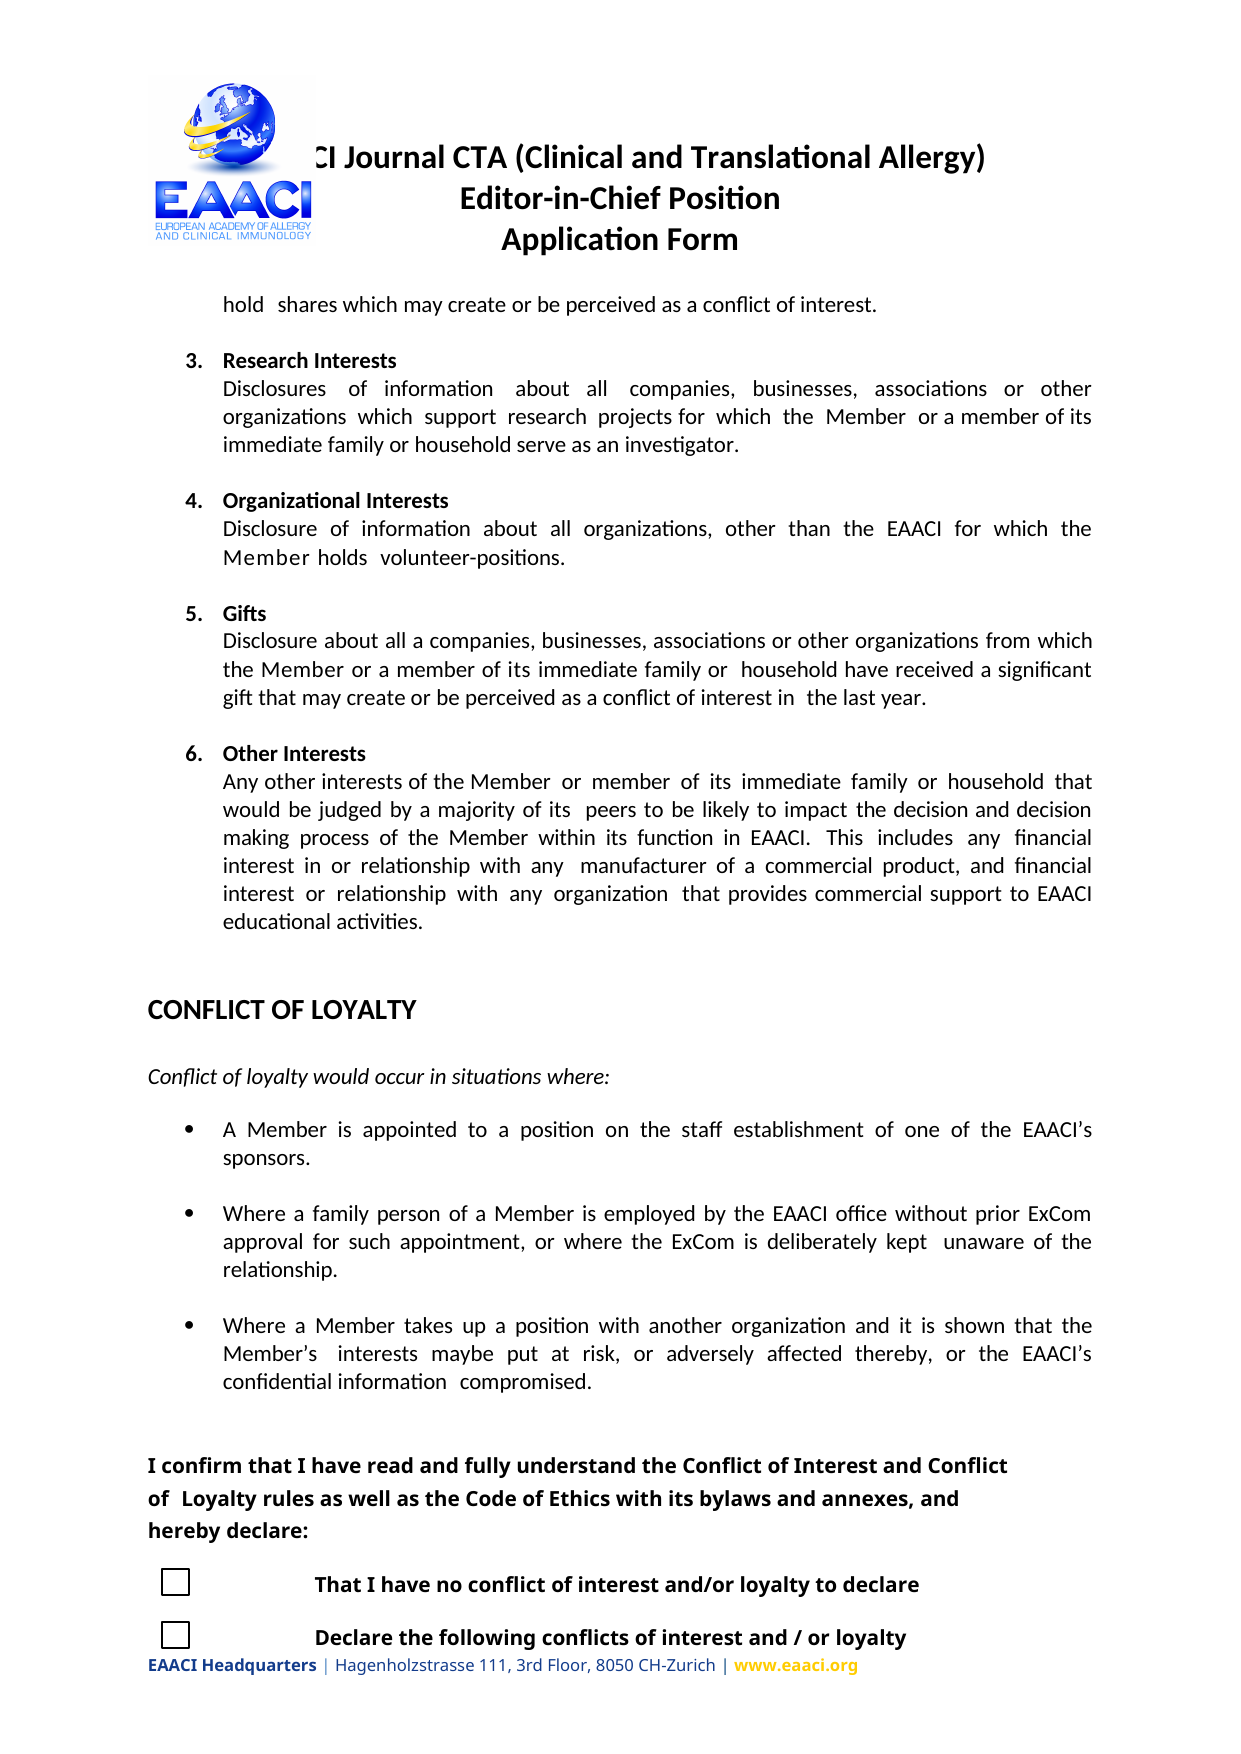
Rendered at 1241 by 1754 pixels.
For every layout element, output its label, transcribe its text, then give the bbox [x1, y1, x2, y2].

list Where a family person of a Member is employed by the EAACI office without prior ExCom approval for such appointment, or where the ExCom is deliberately kept unaware of the relationship. [185, 1199, 1092, 1283]
subtitle Disclosure of information about all organizations, other than the EAACI for which the Member holds volunteer-positions. [223, 514, 1092, 571]
list Where a Member takes up a position with another organization and it is shown that the Member’s interests maybe put at risk, or adversely affected thereby, or the EAACI’s confidential information compromised. [185, 1311, 1092, 1395]
text I confirm that I have read and fully understand the Conflict of Interest and Conflict of Loyalty rules as well as the Code of Ethics with its bylaws and annexes, and hereby declare: [148, 1451, 1030, 1545]
text That I have no conflict of interest and/or loyalty to declare [314, 1570, 1092, 1598]
subtitle Disclosure about all a companies, businesses, associations or other organizations from which the Member or a member of its immediate family or household have received a significant gift that may create or be perceived as a conflict of interest in the last year. [223, 627, 1092, 711]
subtitle Any other interests of the Member or member of its immediate family or household that would be judged by a majority of its peers to be likely to impact the decision and decision making process of the Member within its function in EAACI. This includes any financial interest in or relationship with any manufacturer of a commercial product, and financial interest or relationship with any organization that provides commercial support to EAACI educational activities. [223, 767, 1092, 935]
text Declare the following conflicts of interest and / or loyalty [314, 1623, 1092, 1652]
list A Member is appointed to a position on the staff establishment of one of the EAACI’s sponsors. [185, 1115, 1092, 1171]
subtitle Other Interests [185, 739, 1092, 767]
subtitle Research Interests [185, 346, 1092, 374]
subtitle Disclosures of information about all companies, businesses, associations or other organizations which support research projects for which the Member or a member of its immediate family or household serve as an investigator. [223, 374, 1092, 458]
picture [147, 75, 317, 245]
subtitle Gifts [185, 599, 1092, 627]
subtitle CONFLICT OF LOYALTY [148, 991, 1092, 1026]
text Conflict of loyalty would occur in situations where: [148, 1062, 1092, 1090]
subtitle Organizational Interests [185, 487, 1092, 514]
